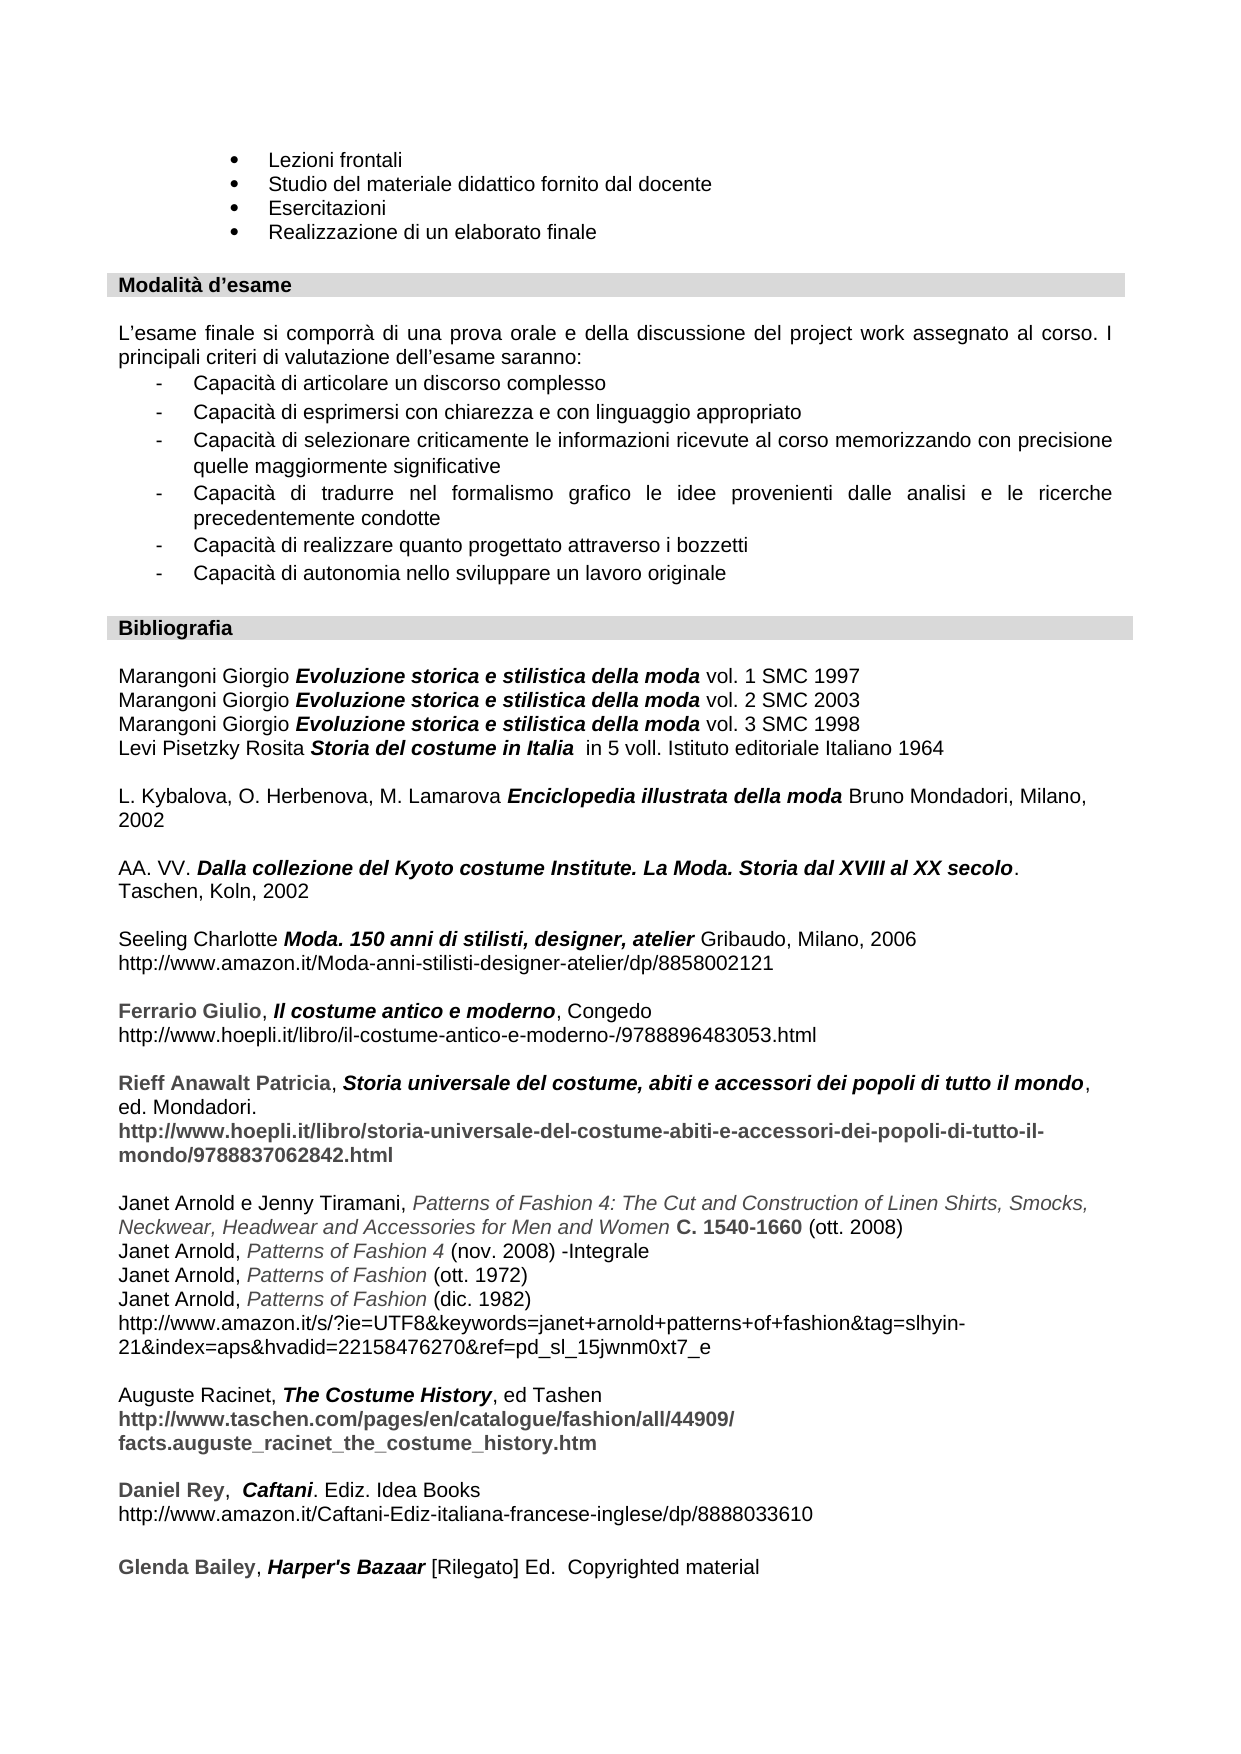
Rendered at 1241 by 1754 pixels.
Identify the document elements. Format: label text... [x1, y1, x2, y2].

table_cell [107, 148, 1125, 244]
table_header Modalità d’esame [107, 273, 1125, 297]
table_cell Marangoni Giorgio Evoluzione storica e stilistica della moda vol. 1 SMC 1997 Marangoni Giorgio Evoluzione storica e stilistica della moda vol. 2 SMC 2003 Marangoni Giorgio Evoluzione storica e stilistica della moda vol. 3 SMC 1998 Levi Pisetzky Rosita Storia del costume in Italia in 5 voll. Istituto editoriale Italiano 1964 L. Kybalova, O. Herbenova, M. Lamarova Enciclopedia illustrata della moda Bruno Mondadori, Milano, 2002 AA. VV. Dalla collezione del Kyoto costume Institute. La Moda. Storia dal XVIII al XX secolo. Taschen, Koln, 2002 Seeling Charlotte Moda. 150 anni di stilisti, designer, atelier Gribaudo, Milano, 2006 http://www.amazon.it/Moda-anni-stilisti-designer-atelier/dp/8858002121 Ferrario Giulio, Il costume antico e moderno, Congedo http://www.hoepli.it/libro/il-costume-antico-e-moderno-/9788896483053.html Rieff Anawalt Patricia, Storia universale del costume, abiti e accessori dei popoli di tutto il mondo, ed. Mondadori. http://www.hoepli.it/libro/storia-universale-del-costume-abiti-e-accessori-dei-popoli-di-tutto-il-mondo/9788837062842.html Janet Arnold e Jenny Tiramani, Patterns of Fashion 4: The Cut and Construction of Linen Shirts, Smocks, Neckwear, Headwear and Accessories for Men and Women C. 1540-1660 (ott. 2008) Janet Arnold, Patterns of Fashion 4 (nov. 2008) -Integrale Janet Arnold, Patterns of Fashion (ott. 1972) Janet Arnold, Patterns of Fashion (dic. 1982) http://www.amazon.it/s/?ie=UTF8&keywords=janet+arnold+patterns+of+fashion&tag=slhyin-21&index=aps&hvadid=22158476270&ref=pd_sl_15jwnm0xt7_e Auguste Racinet, The Costume History, ed Tashen http://www.taschen.com/pages/en/catalogue/fashion/all/44909/facts.auguste_racinet_the_costume_history.htm Daniel Rey, Caftani. Ediz. Idea Books http://www.amazon.it/Caftani-Ediz-italiana-francese-inglese/dp/8888033610 Glenda Bailey, Harper's Bazaar [Rilegato] Ed. Copyrighted material [107, 640, 1133, 1579]
table_header Bibliografia [107, 616, 1133, 640]
table_cell L’esame finale si comporrà di una prova orale e della discussione del project work assegnato al corso. I principali criteri di valutazione dell’esame saranno: Capacità di articolare un discorso complesso Capacità di esprimersi con chiarezza e con linguaggio appropriato Capacità di selezionare criticamente le informazioni ricevute al corso memorizzando con precisione quelle maggiormente significative Capacità di tradurre nel formalismo grafico le idee provenienti dalle analisi e le ricerche precedentemente condotte Capacità di realizzare quanto progettato attraverso i bozzetti Capacità di autonomia nello sviluppare un lavoro originale [107, 297, 1125, 587]
